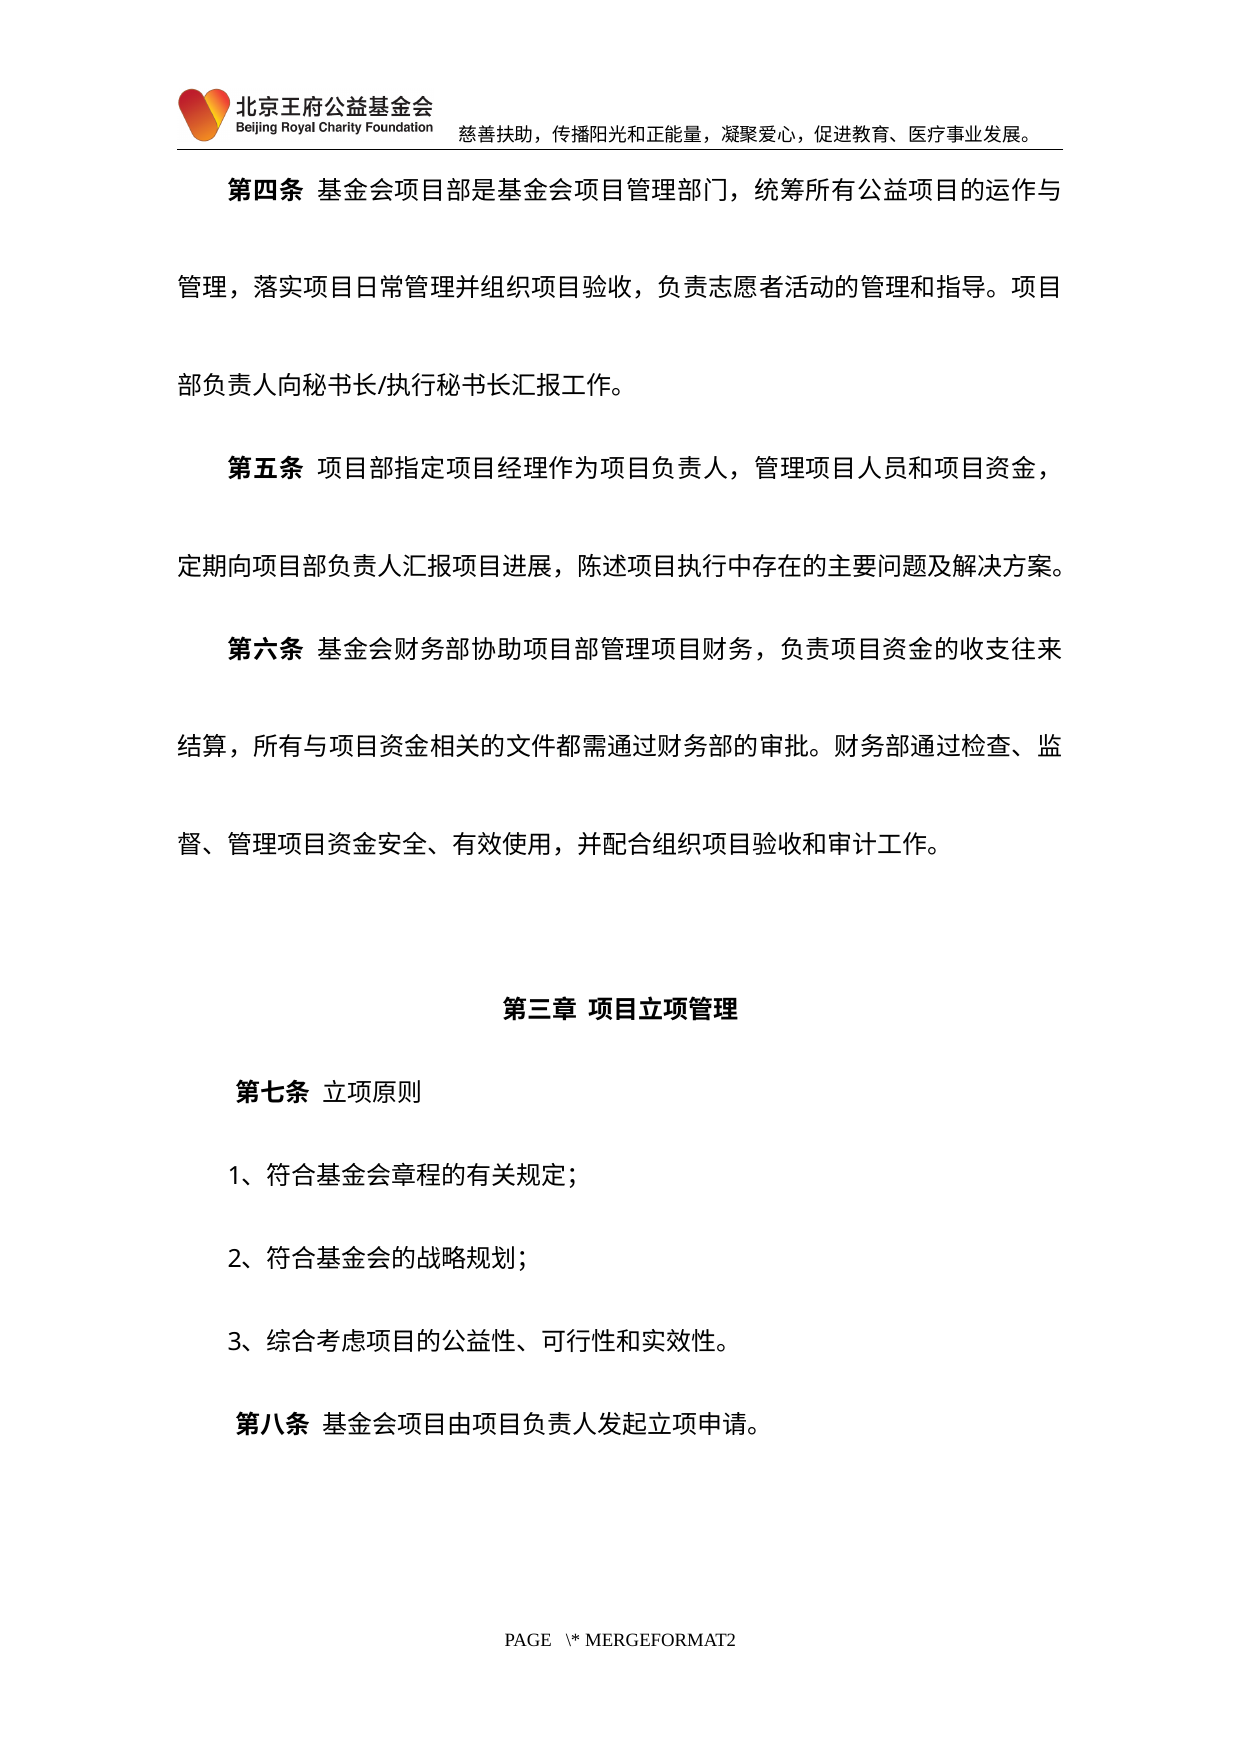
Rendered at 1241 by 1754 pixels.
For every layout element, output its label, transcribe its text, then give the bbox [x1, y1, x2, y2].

text 3、综合考虑项目的公益性、可行性和实效性。 [177, 1307, 1063, 1372]
text 第四条 基金会项目部是基金会项目管理部门，统筹所有公益项目的运作与管理，落实项目日常管理并组织项目验收，负责志愿者活动的管理和指导。项目部负责人向秘书长/执行秘书长汇报工作。 [177, 156, 1063, 416]
text 第五条 项目部指定项目经理作为项目负责人，管理项目人员和项目资金，定期向项目部负责人汇报项目进展，陈述项目执行中存在的主要问题及解决方案。 [177, 434, 1063, 597]
text 1、符合基金会章程的有关规定； [177, 1141, 1063, 1206]
text 第六条 基金会财务部协助项目部管理项目财务，负责项目资金的收支往来结算，所有与项目资金相关的文件都需通过财务部的审批。财务部通过检查、监督、管理项目资金安全、有效使用，并配合组织项目验收和审计工作。 [177, 615, 1063, 875]
text 第三章 项目立项管理 [177, 975, 1063, 1040]
picture [177, 88, 434, 142]
text 第八条 基金会项目由项目负责人发起立项申请。 [192, 1390, 1063, 1455]
text 第七条 立项原则 [192, 1058, 1063, 1123]
text 2、符合基金会的战略规划； [177, 1224, 1063, 1289]
